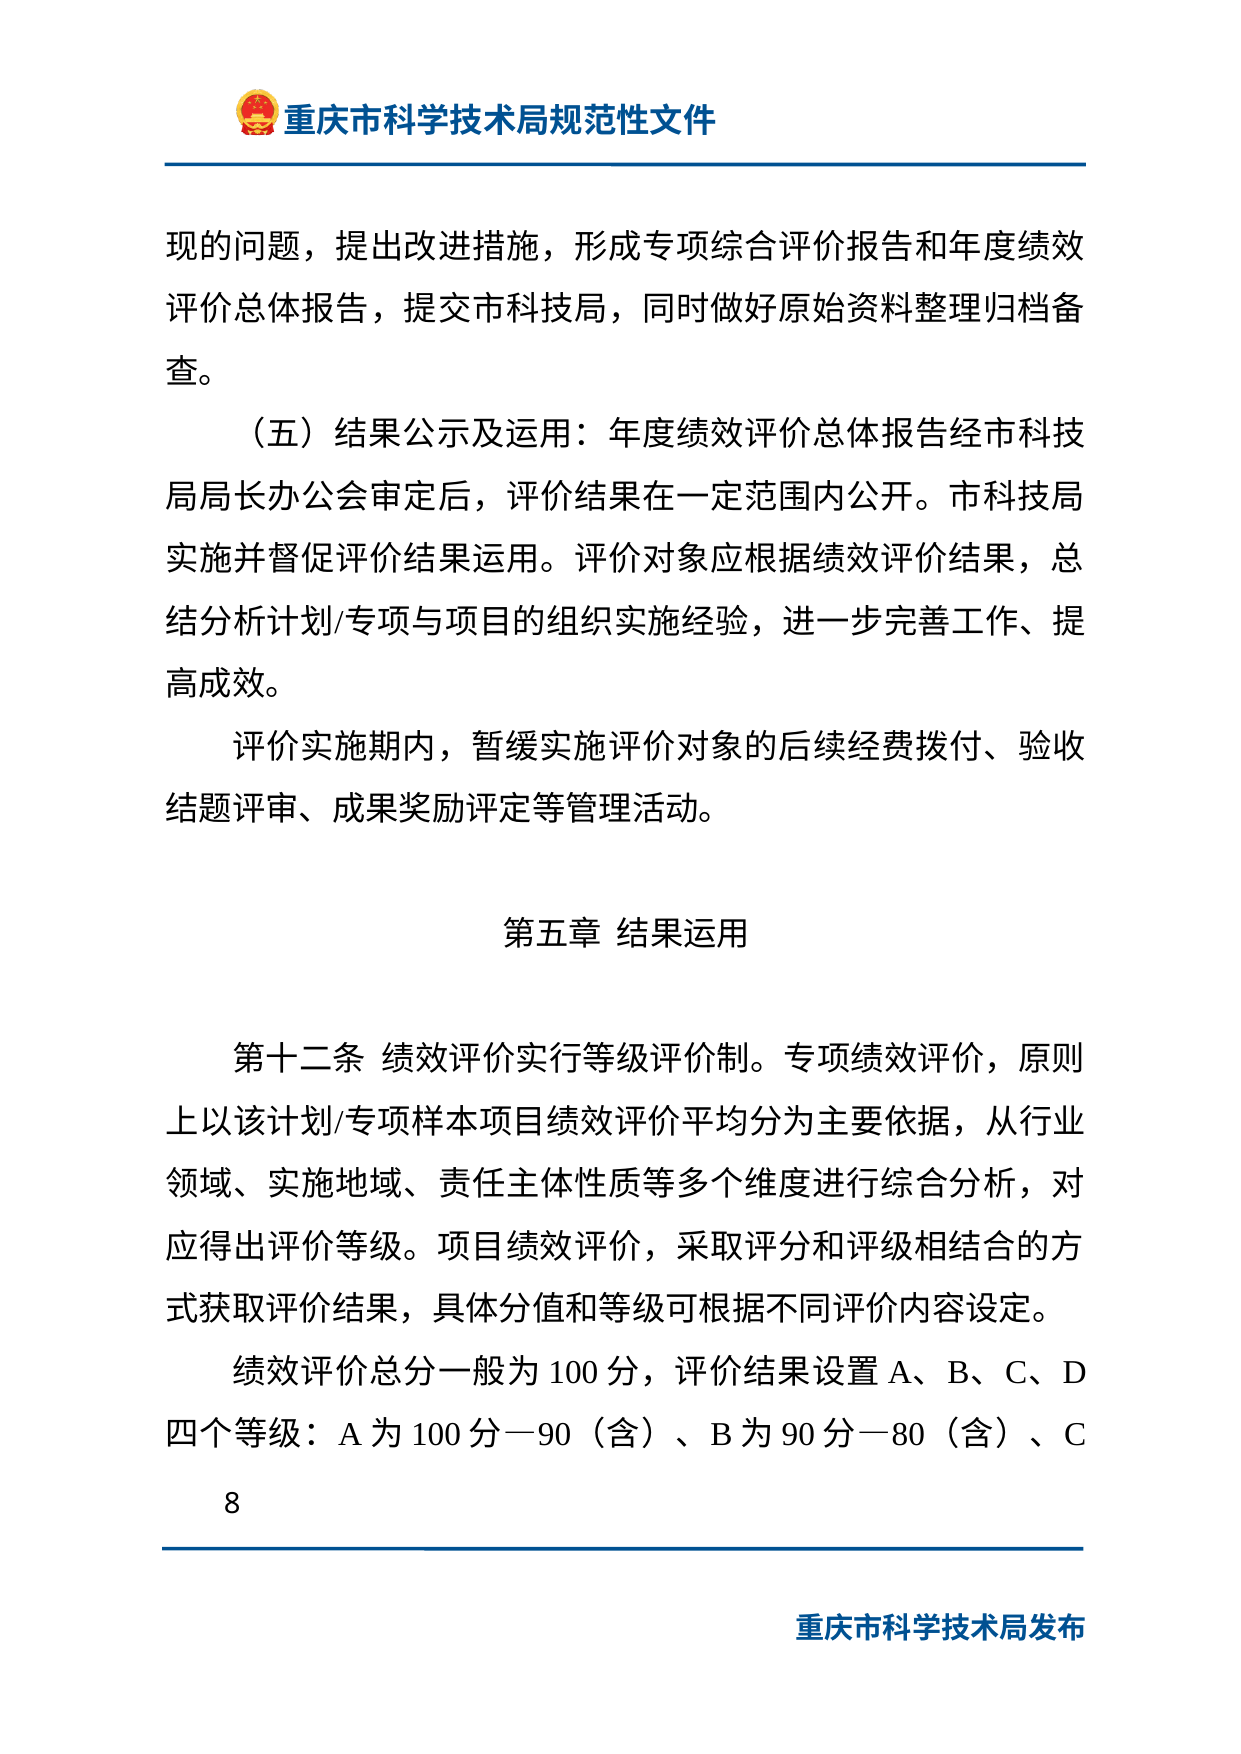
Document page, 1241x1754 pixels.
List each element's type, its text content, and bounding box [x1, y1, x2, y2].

text 评价实施期内，暂缓实施评价对象的后续经费拨付、验收结题评审、成果奖励评定等管理活动。 [165, 708, 1087, 833]
text 第五章 结果运用 [165, 896, 1087, 958]
text 第十二条 绩效评价实行等级评价制。专项绩效评价，原则上以该计划/专项样本项目绩效评价平均分为主要依据，从行业领域、实施地域、责任主体性质等多个维度进行综合分析，对应得出评价等级。项目绩效评价，采取评分和评级相结合的方式获取评价结果，具体分值和等级可根据不同评价内容设定。 [165, 1021, 1087, 1333]
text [165, 208, 1087, 396]
text （五）结果公示及运用：年度绩效评价总体报告经市科技局局长办公会审定后，评价结果在一定范围内公开。市科技局实施并督促评价结果运用。评价对象应根据绩效评价结果，总结分析计划/专项与项目的组织实施经验，进一步完善工作、提高成效。 [165, 396, 1087, 708]
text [165, 1333, 1087, 1458]
picture [232, 88, 283, 139]
